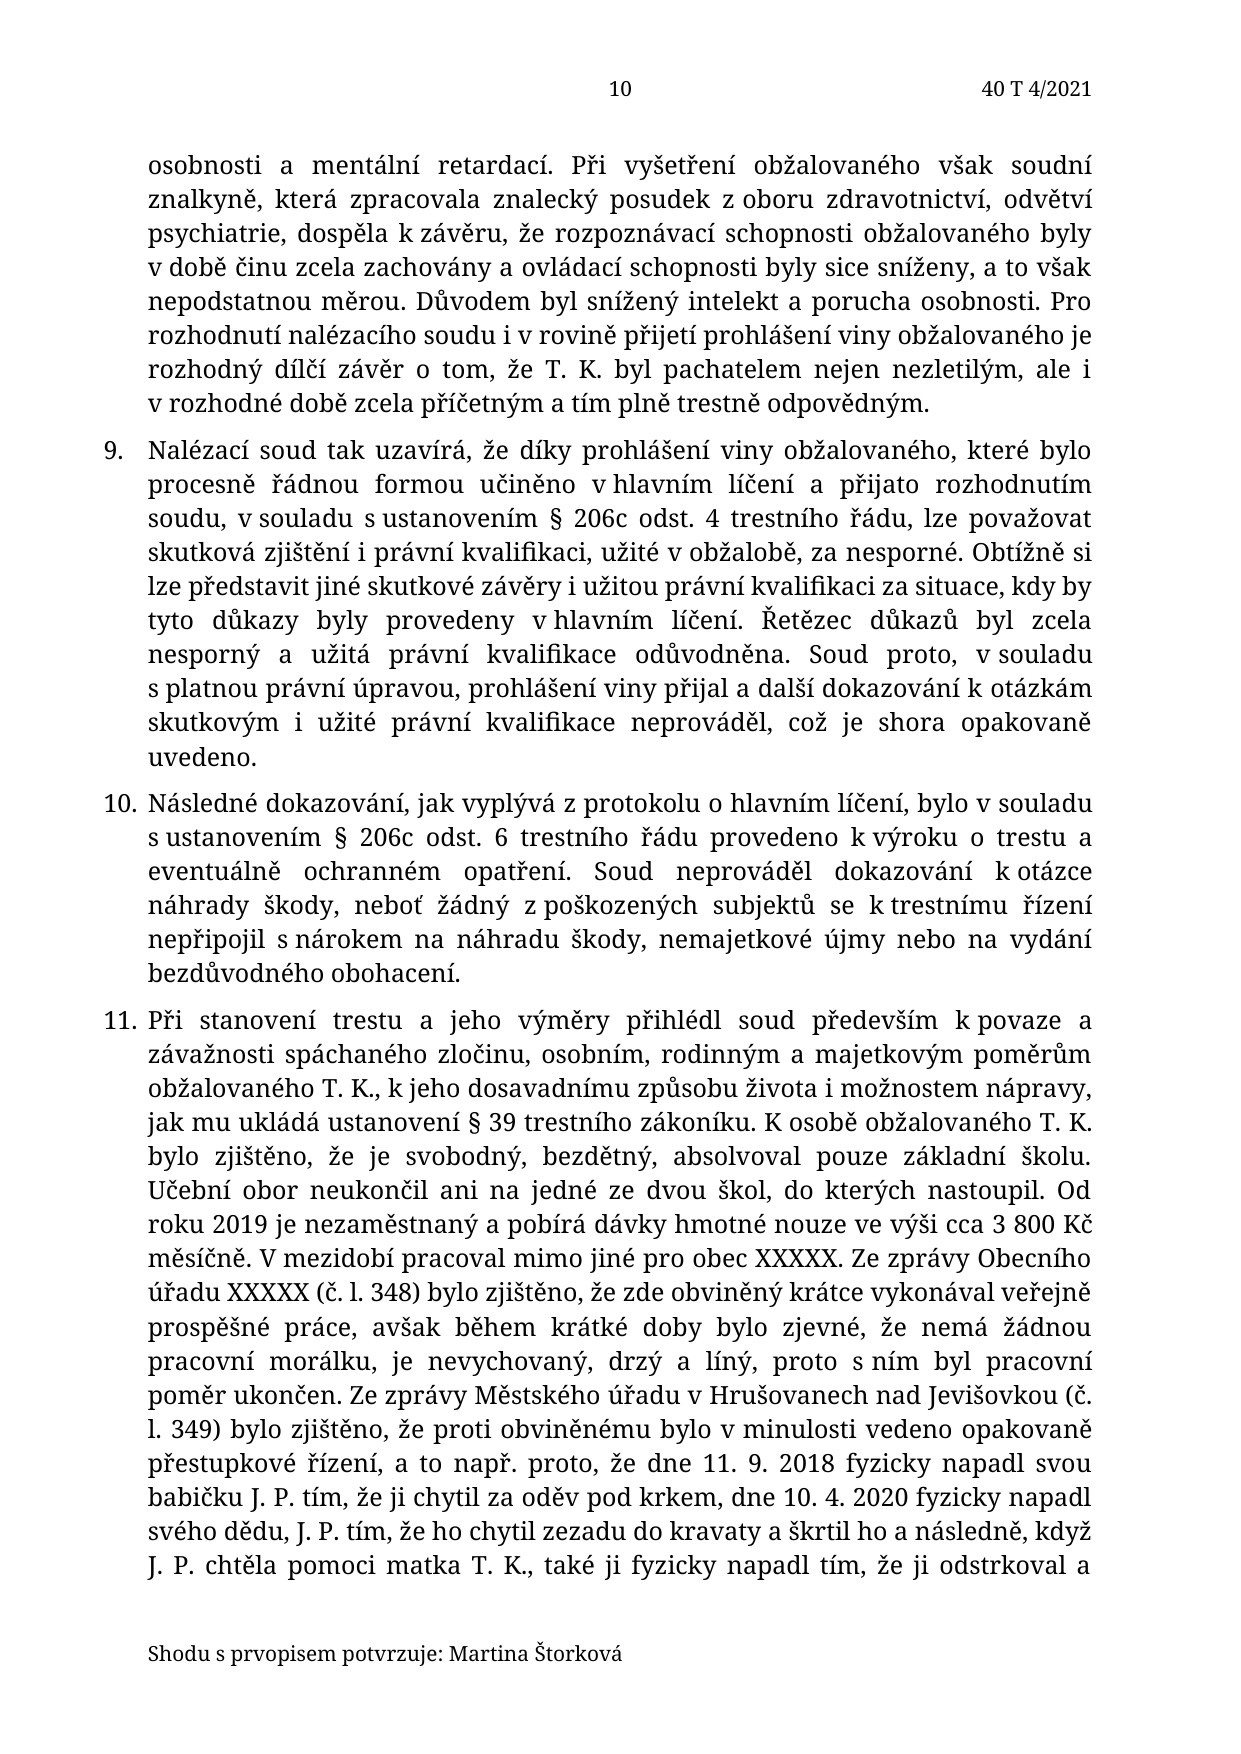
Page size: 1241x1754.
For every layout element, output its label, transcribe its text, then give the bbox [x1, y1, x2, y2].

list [103, 148, 1093, 420]
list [103, 1003, 1093, 1582]
list Nalézací soud tak uzavírá, že díky prohlášení viny obžalovaného, které bylo procesně řádnou formou učiněno v hlavním líčení a přijato rozhodnutím soudu, v souladu s ustanovením § 206c odst. 4 trestního řádu, lze považovat skutková zjištění i právní kvalifikaci, užité v obžalobě, za nesporné. Obtížně si lze představit jiné skutkové závěry i užitou právní kvalifikaci za situace, kdy by tyto důkazy byly provedeny v hlavním líčení. Řetězec důkazů byl zcela nesporný a užitá právní kvalifikace odůvodněna. Soud proto, v souladu s platnou právní úpravou, prohlášení viny přijal a další dokazování k otázkám skutkovým i užité právní kvalifikace neprováděl, což je shora opakovaně uvedeno. [103, 433, 1093, 773]
list Následné dokazování, jak vyplývá z protokolu o hlavním líčení, bylo v souladu s ustanovením § 206c odst. 6 trestního řádu provedeno k výroku o trestu a eventuálně ochranném opatření. Soud neprováděl dokazování k otázce náhrady škody, neboť žádný z poškozených subjektů se k trestnímu řízení nepřipojil s nárokem na náhradu škody, nemajetkové újmy nebo na vydání bezdůvodného obohacení. [103, 786, 1093, 990]
